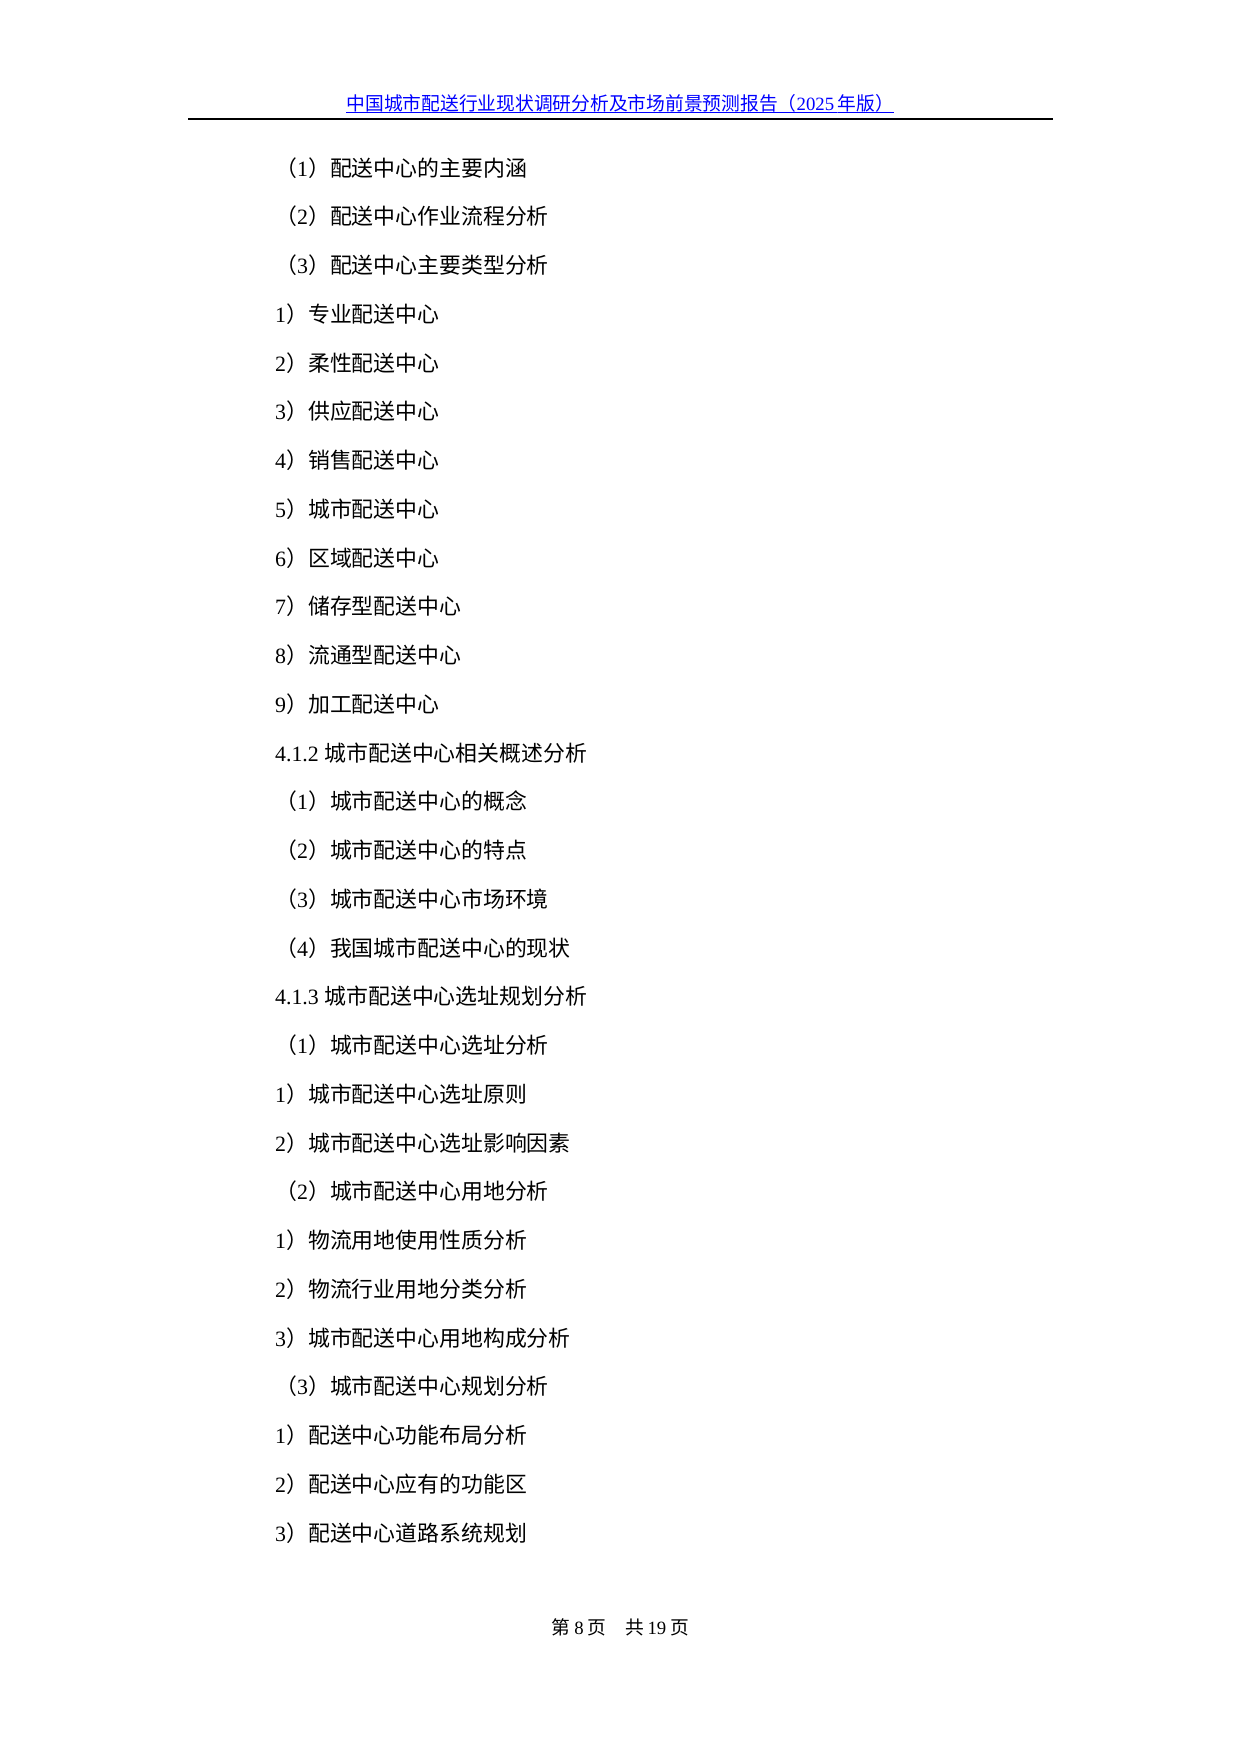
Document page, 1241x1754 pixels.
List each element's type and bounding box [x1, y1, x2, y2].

text [187, 150, 1053, 1548]
